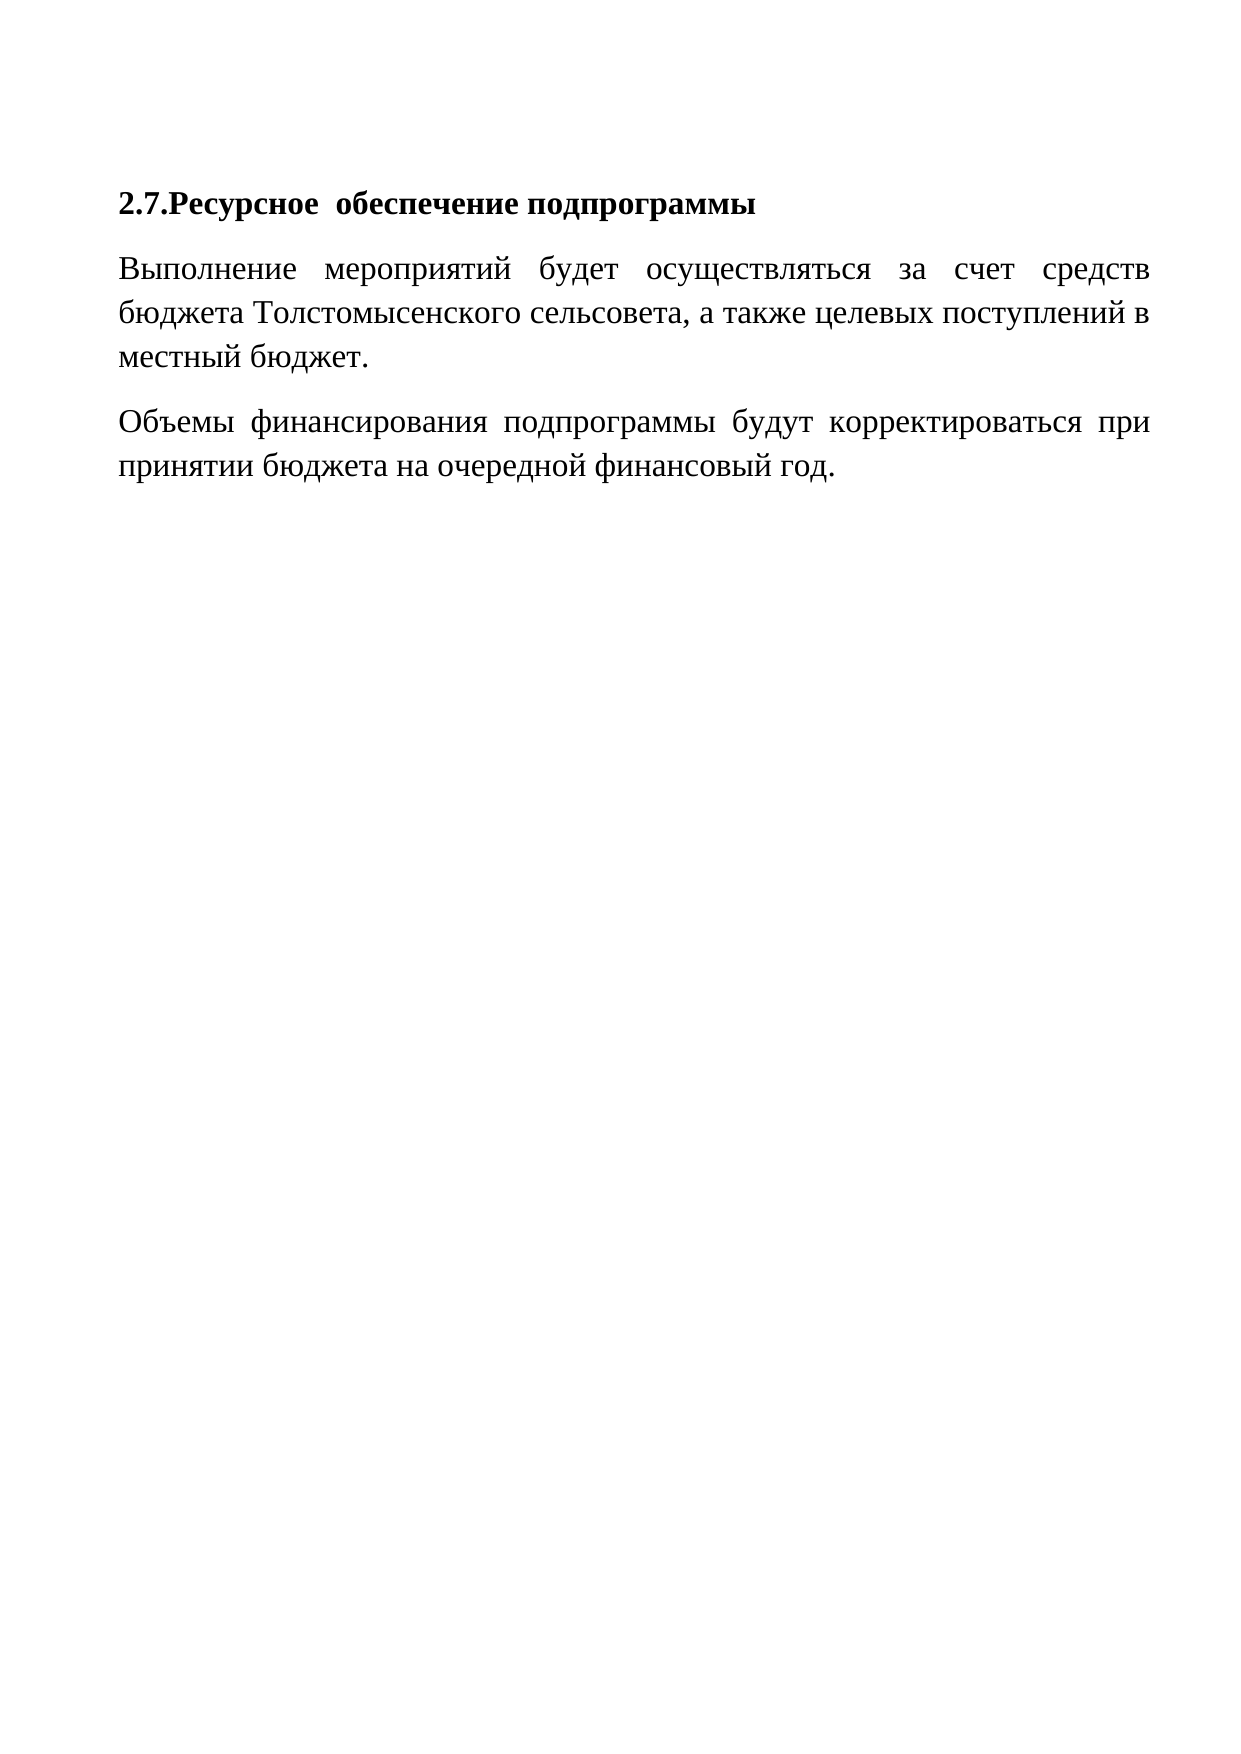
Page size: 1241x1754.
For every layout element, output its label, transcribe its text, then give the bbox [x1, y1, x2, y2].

text Выполнение мероприятий будет осуществляться за счет средств бюджета Толстомысенского сельсовета, а также целевых поступлений в местный бюджет. [118, 248, 1152, 374]
text 2.7.Ресурсное обеспечение подпрограммы [118, 183, 1152, 221]
text Объемы финансирования подпрограммы будут корректироваться при принятии бюджета на очередной финансовый год. [118, 401, 1152, 483]
